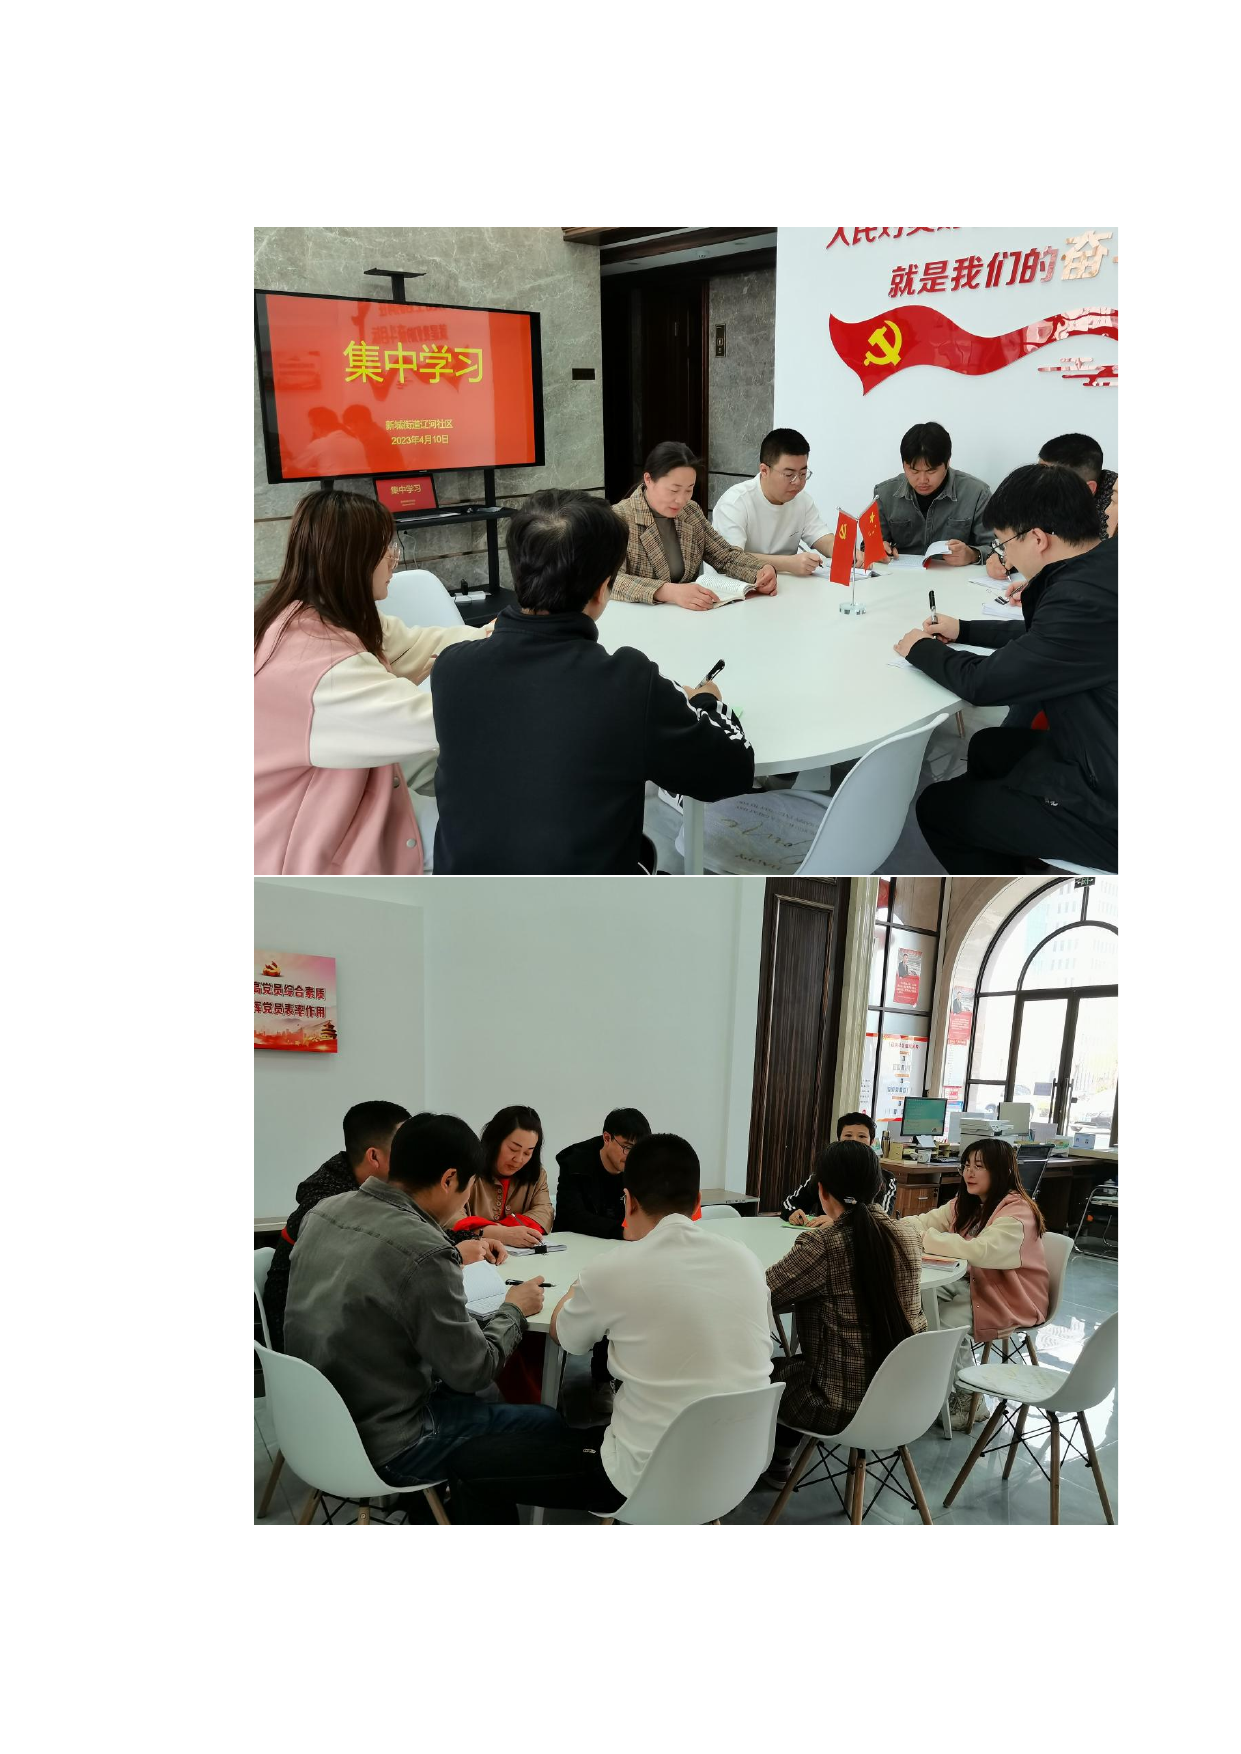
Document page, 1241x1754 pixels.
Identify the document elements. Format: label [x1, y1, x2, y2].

picture [254, 877, 1119, 1525]
picture [254, 227, 1119, 875]
